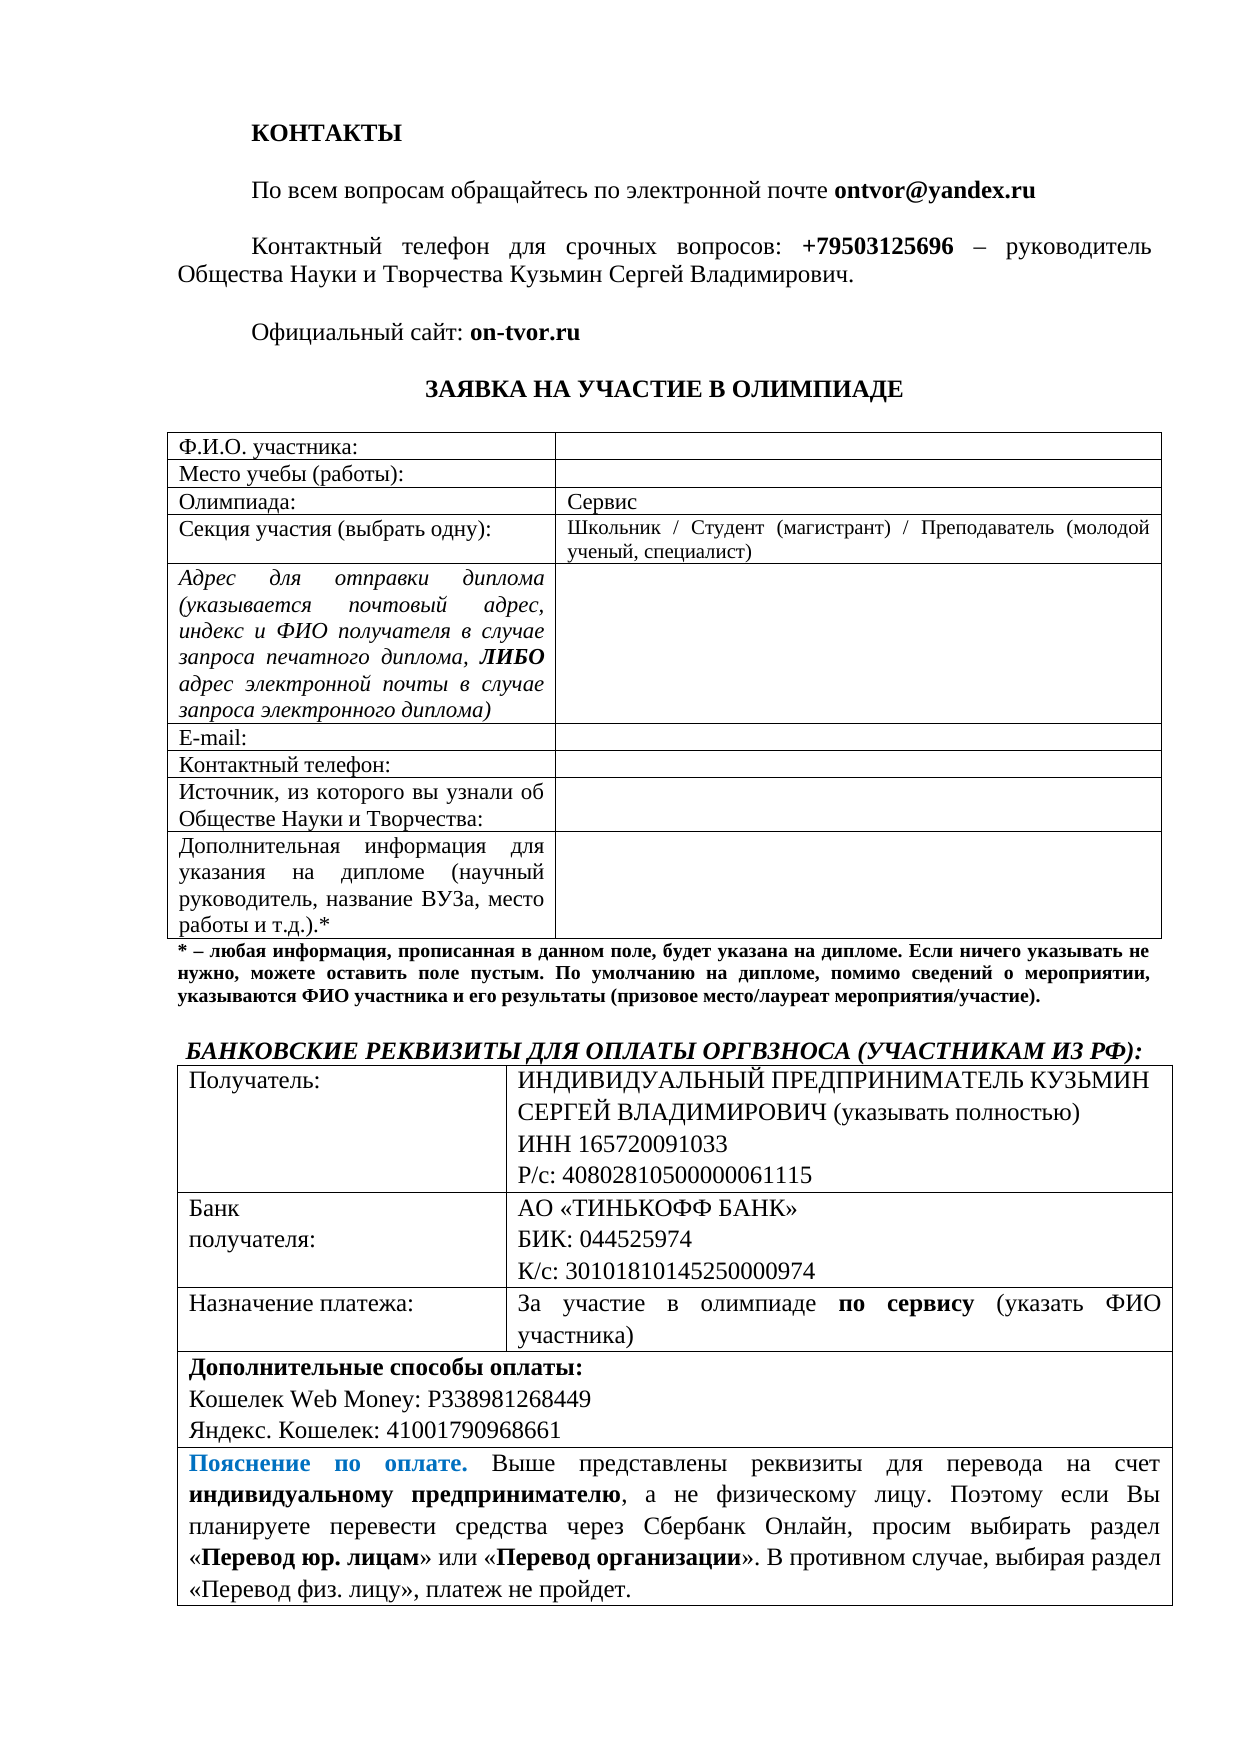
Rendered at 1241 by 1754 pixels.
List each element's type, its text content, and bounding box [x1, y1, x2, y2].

table_cell [556, 564, 1161, 722]
text Контактный телефон для срочных вопросов: +79503125696 – руководитель Общества Науки и Творчества Кузьмин Сергей Владимирович. [177, 231, 1152, 288]
table_cell Дополнительные способы оплаты: Кошелек Web Money: P338981268449 Яндекс. Кошелек: 41001790968661 [178, 1352, 1172, 1447]
table_cell Место учебы (работы): [168, 460, 555, 487]
table_cell [556, 724, 1161, 750]
table_cell Банк получателя: [178, 1193, 506, 1287]
table_header ИНДИВИДУАЛЬНЫЙ ПРЕДПРИНИМАТЕЛЬ КУЗЬМИН СЕРГЕЙ ВЛАДИМИРОВИЧ (указывать полностью) ИНН 165720091033 Р/с: 40802810500000061115 [507, 1066, 1172, 1192]
table_header Ф.И.О. участника: [168, 433, 555, 459]
table_cell Сервис [556, 488, 1161, 514]
table_header Получатель: [178, 1066, 506, 1192]
table_cell Школьник / Студент (магистрант) / Преподаватель (молодой ученый, специалист) [556, 515, 1161, 563]
table_cell [556, 460, 1161, 487]
table_cell Источник, из которого вы узнали об Обществе Науки и Творчества: [168, 778, 555, 831]
text * – любая информация, прописанная в данном поле, будет указана на дипломе. Если ничего указывать не нужно, можете оставить поле пустым. По умолчанию на дипломе, помимо сведений о мероприятии, указываются ФИО участника и его результаты (призовое место/лауреат мероприятия/участие). [177, 939, 1152, 1007]
table_cell Дополнительная информация для указания на дипломе (научный руководитель, название ВУЗа, место работы и т.д.).* [168, 832, 555, 937]
table_cell Контактный телефон: [168, 751, 555, 777]
table_cell Олимпиада: [168, 488, 555, 514]
table_cell Секция участия (выбрать одну): [168, 515, 555, 563]
table_cell [556, 751, 1161, 777]
table_cell Адрес для отправки диплома (указывается почтовый адрес, индекс и ФИО получателя в случае запроса печатного диплома, ЛИБО адрес электронной почты в случае запроса электронного диплома) [168, 564, 555, 722]
text ЗАЯВКА НА УЧАСТИЕ В ОЛИМПИАДЕ [177, 374, 1152, 403]
table_cell За участие в олимпиаде по сервису (указать ФИО участника) [507, 1288, 1172, 1351]
table_cell Назначение платежа: [178, 1288, 506, 1351]
table_cell E-mail: [168, 724, 555, 750]
text По всем вопросам обращайтесь по электронной почте ontvor@yandex.ru [177, 176, 1152, 204]
table_cell Пояснение по оплате. Выше представлены реквизиты для перевода на счет индивидуальному предпринимателю, а не физическому лицу. Поэтому если Вы планируете перевести средства через Сбербанк Онлайн, просим выбирать раздел «Перевод юр. лицам» или «Перевод организации». В противном случае, выбирая раздел «Перевод физ. лицу», платеж не пройдет. [178, 1448, 1172, 1605]
table_cell [556, 778, 1161, 831]
text Официальный сайт: on-tvor.ru [177, 317, 1152, 346]
text КОНТАКТЫ [177, 118, 1152, 147]
table_cell АО «ТИНЬКОФФ БАНК» БИК: 044525974 К/с: 30101810145250000974 [507, 1193, 1172, 1287]
table_header [556, 433, 1161, 459]
table_cell [556, 832, 1161, 937]
text БАНКОВСКИЕ РЕКВИЗИТЫ ДЛЯ ОПЛАТЫ ОРГВЗНОСА (УЧАСТНИКАМ ИЗ РФ): [177, 1036, 1152, 1064]
